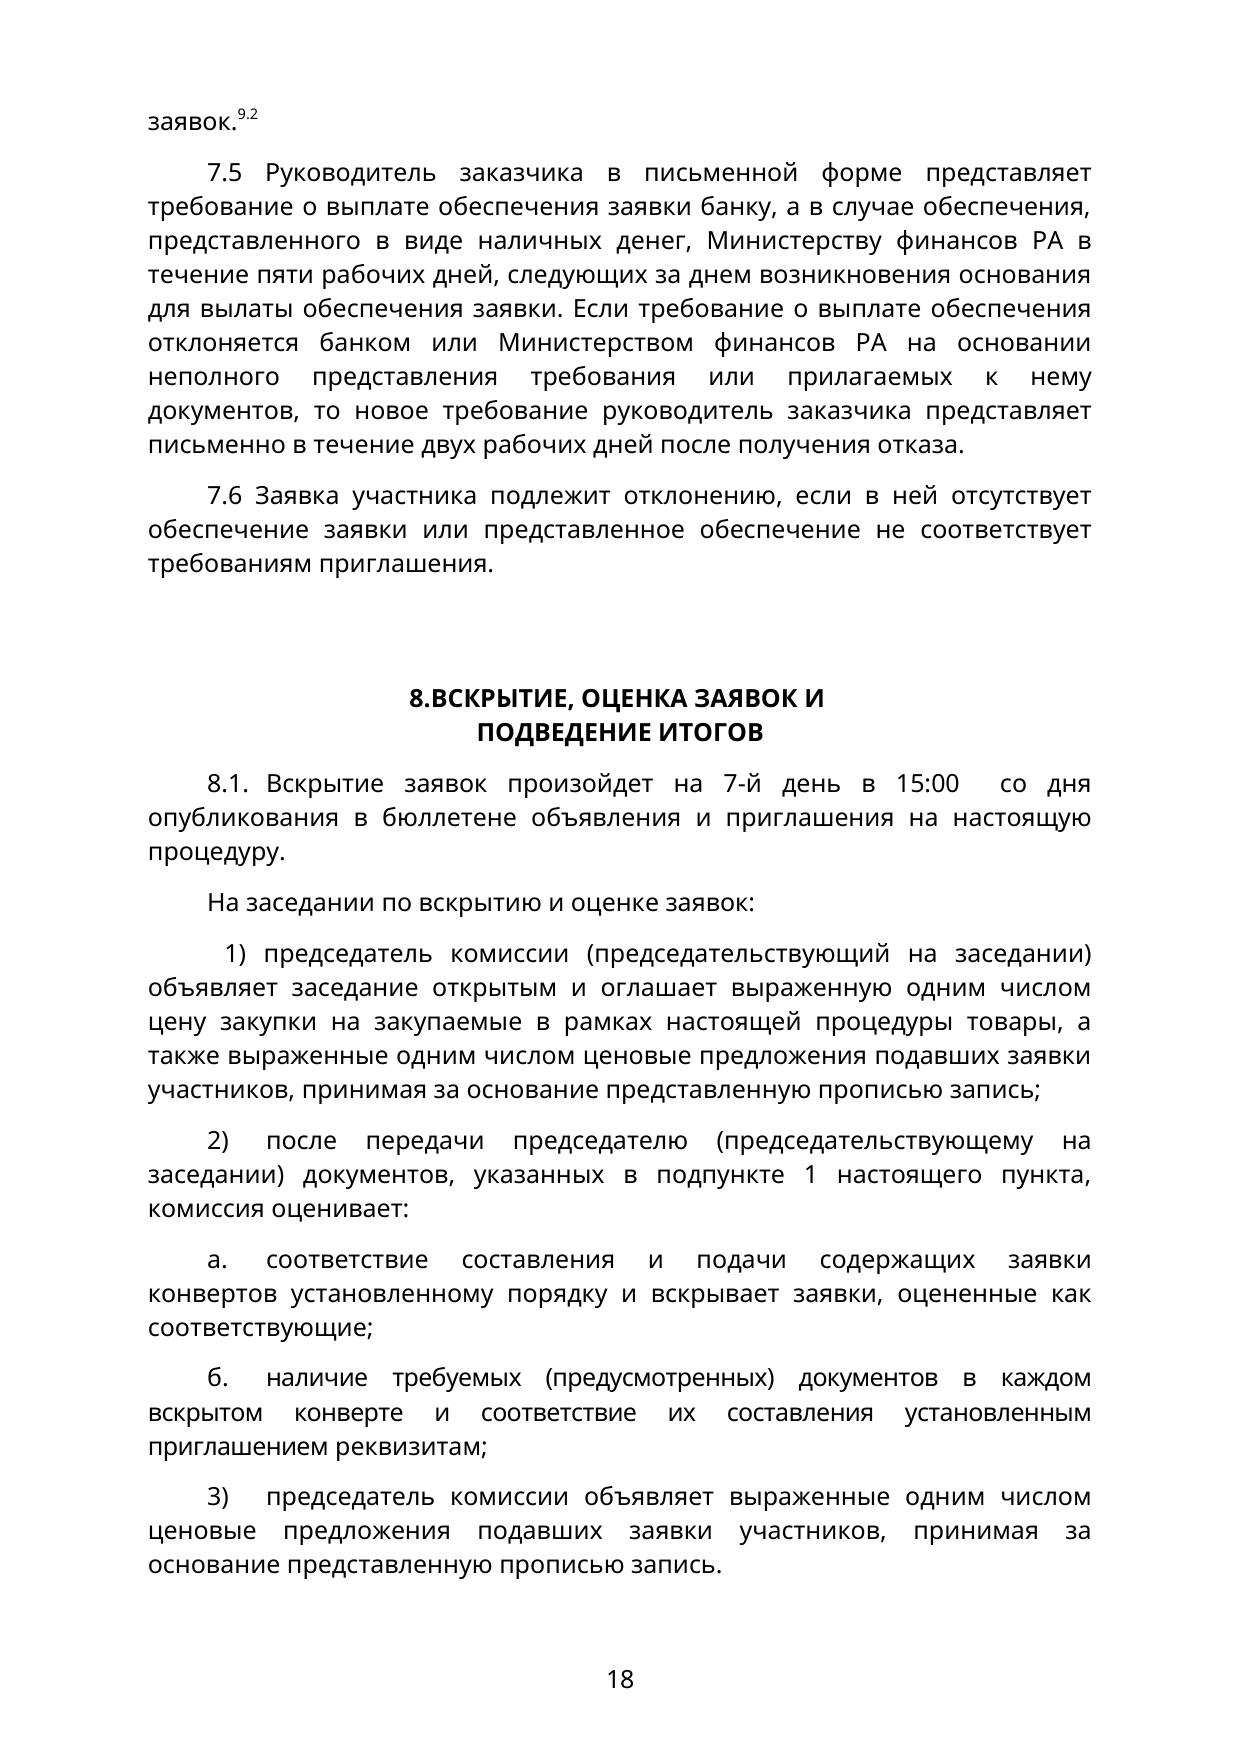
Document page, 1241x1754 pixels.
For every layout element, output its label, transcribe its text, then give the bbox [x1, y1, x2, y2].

text 8.1. Вскрытие заявок произойдет на 7-й день в 15:00 со дня опубликования в бюллетене объявления и приглашения на настоящую процедуру. [148, 766, 1092, 868]
text 7.6 Заявка участника подлежит отклонению, если в ней отсутствует обеспечение заявки или представленное обеспечение не соответствует требованиям приглашения. [148, 477, 1092, 579]
text а. соответствие составления и подачи содержащих заявки конвертов установленному порядку и вскрывает заявки, оцененные как соответствующие; [148, 1241, 1092, 1343]
text 3) председатель комиссии объявляет выраженные одним числом ценовые предложения подавших заявки участников, принимая за основание представленную прописью запись. [148, 1479, 1092, 1581]
text 1) председатель комиссии (председательствующий на заседании) объявляет заседание открытым и оглашает выраженную одним числом цену закупки на закупаемые в рамках настоящей процедуры товары, а также выраженные одним числом ценовые предложения подавших заявки участников, принимая за основание представленную прописью запись; [148, 935, 1092, 1106]
text 8.ВСКРЫТИЕ, ОЦЕНКА ЗАЯВОК И ПОДВЕДЕНИЕ ИТОГОВ [148, 681, 1092, 749]
text На заседании по вскрытию и оценке заявок: [148, 885, 1092, 919]
text 7.5 Руководитель заказчика в письменной форме представляет требование о выплате обеспечения заявки банку, а в случае обеспечения, представленного в виде наличных денег, Министерству финансов РА в течение пяти рабочих дней, следующих за днем возникновения основания для вылаты обеспечения заявки. Если требование о выплате обеспечения отклоняется банком или Министерством финансов РА на основании неполного представления требования или прилагаемых к нему документов, то новое требование руководитель заказчика представляет письменно в течение двух рабочих дней после получения отказа. [148, 154, 1092, 461]
text б. наличие требуемых (предусмотренных) документов в каждом вскрытом конверте и соответствие их составления установленным приглашением реквизитам; [148, 1360, 1092, 1462]
text 2) после передачи председателю (председательствующему на заседании) документов, указанных в подпункте 1 настоящего пункта, комиссия оценивает: [148, 1122, 1092, 1224]
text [148, 103, 1092, 137]
